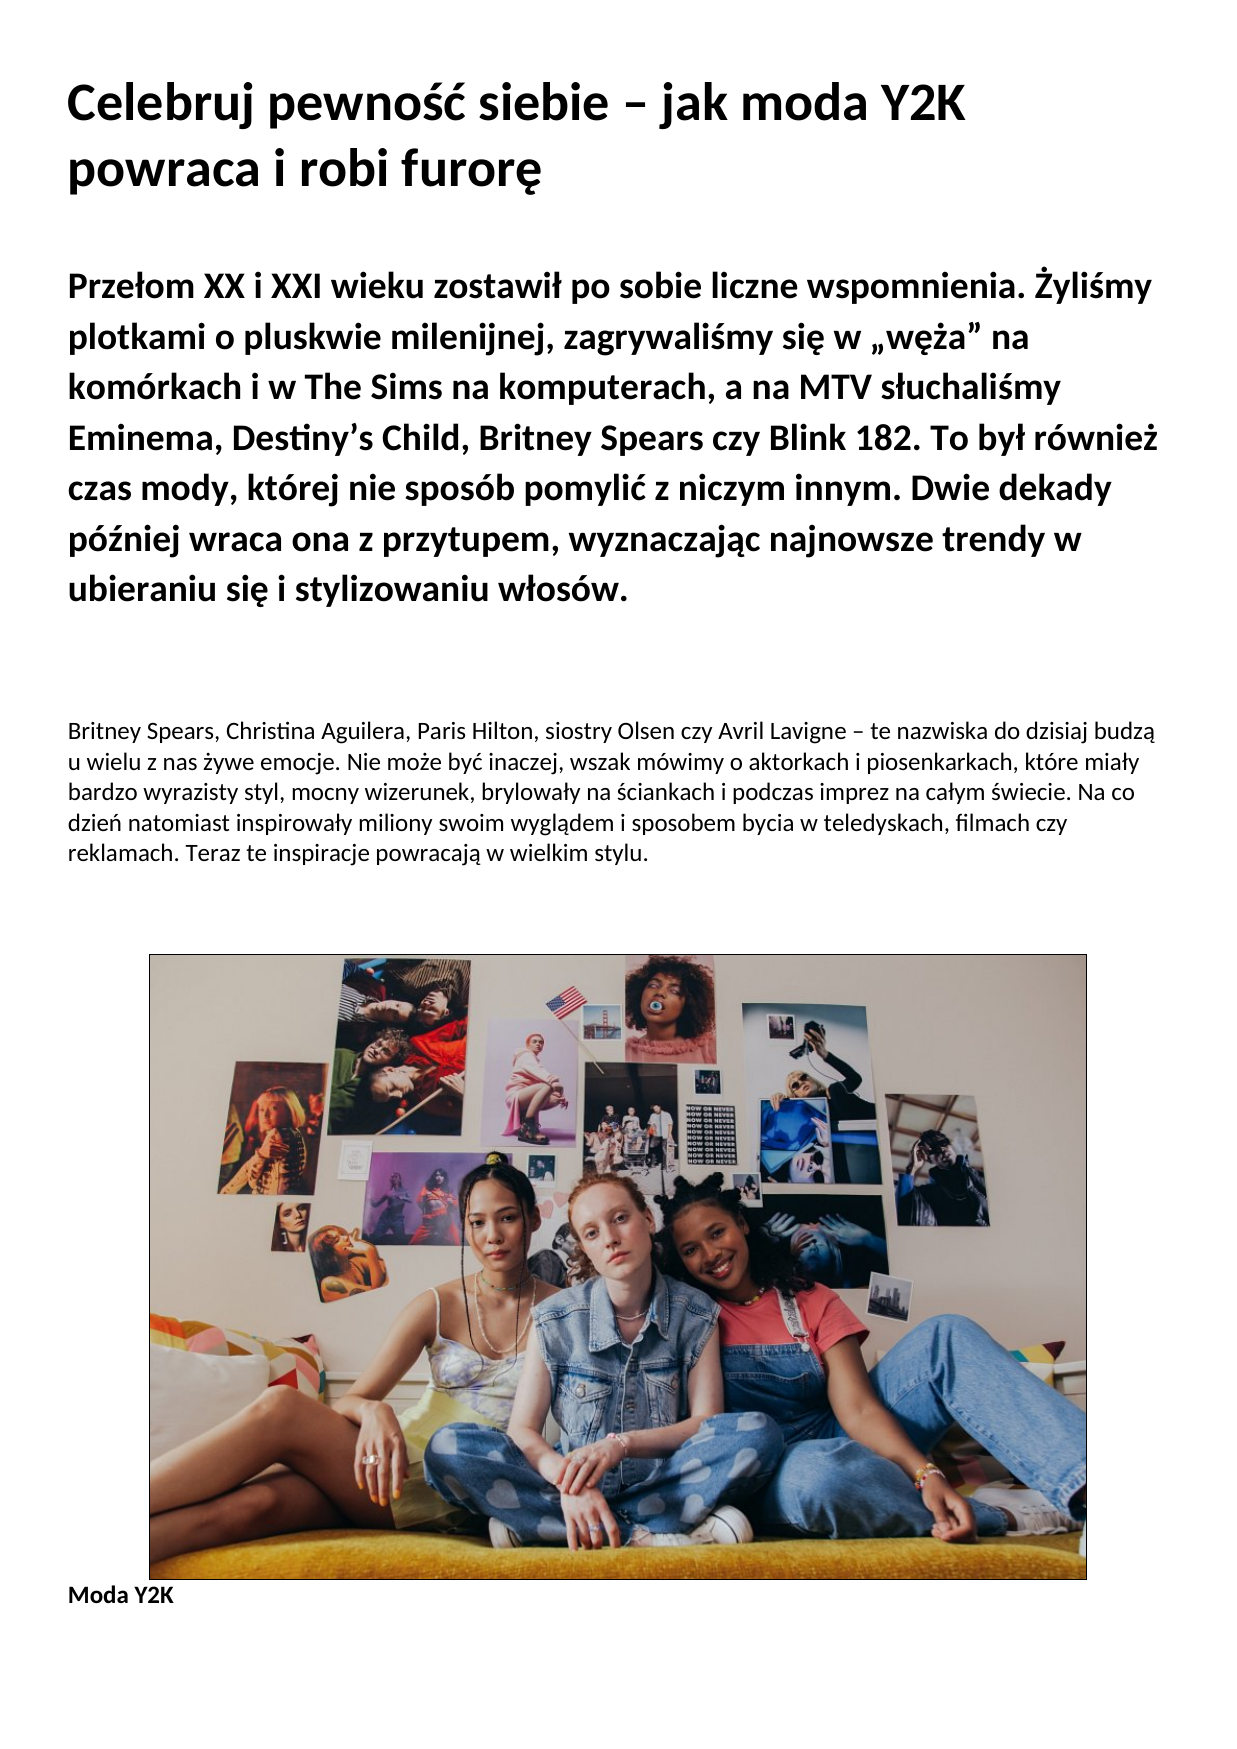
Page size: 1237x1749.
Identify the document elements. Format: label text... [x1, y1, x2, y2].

text Moda Y2K [68, 1579, 1169, 1610]
text Celebruj pewność siebie – jak moda Y2K powraca i robi furorę [68, 68, 1169, 200]
picture [150, 955, 1086, 1579]
text Przełom XX i XXI wieku zostawił po sobie liczne wspomnienia. Żyliśmy plotkami o pluskwie milenijnej, zagrywaliśmy się w „węża” na komórkach i w The Sims na komputerach, a na MTV słuchaliśmy Eminema, Destiny’s Child, Britney Spears czy Blink 182. To był również czas mody, której nie sposób pomylić z niczym innym. Dwie dekady później wraca ona z przytupem, wyznaczając najnowsze trendy w ubieraniu się i stylizowaniu włosów. [68, 262, 1169, 611]
text Britney Spears, Christina Aguilera, Paris Hilton, siostry Olsen czy Avril Lavigne – te nazwiska do dzisiaj budzą u wielu z nas żywe emocje. Nie może być inaczej, wszak mówimy o aktorkach i piosenkarkach, które miały bardzo wyrazisty styl, mocny wizerunek, brylowały na ściankach i podczas imprez na całym świecie. Na co dzień natomiast inspirowały miliony swoim wyglądem i sposobem bycia w teledyskach, filmach czy reklamach. Teraz te inspiracje powracają w wielkim stylu. [68, 715, 1169, 868]
